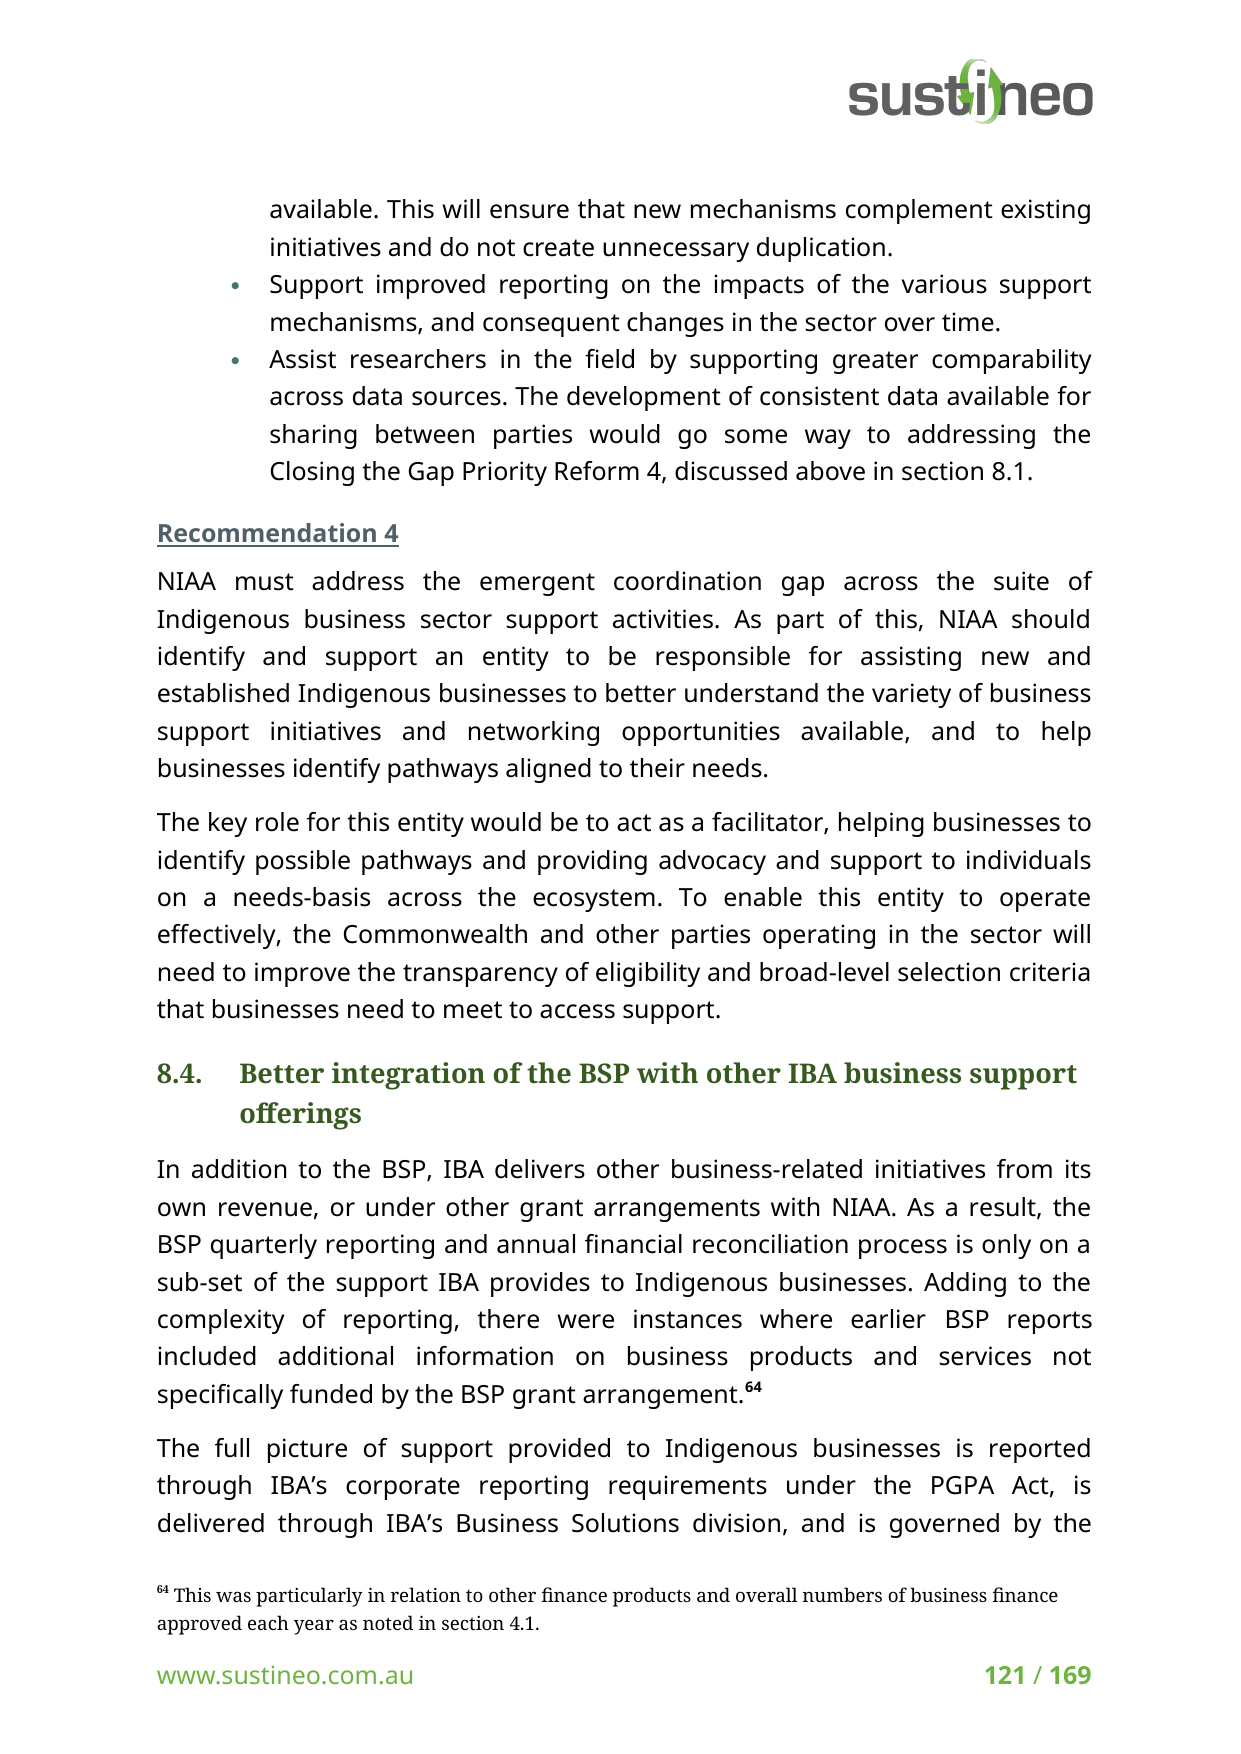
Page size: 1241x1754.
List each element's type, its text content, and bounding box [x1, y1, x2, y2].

subtitle Recommendation 4 [157, 516, 1093, 550]
text NIAA must address the emergent coordination gap across the suite of Indigenous business sector support activities. As part of this, NIAA should identify and support an entity to be responsible for assisting new and established Indigenous businesses to better understand the variety of business support initiatives and networking opportunities available, and to help businesses identify pathways aligned to their needs. [157, 564, 1093, 785]
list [232, 192, 1093, 263]
text The key role for this entity would be to act as a facilitator, helping businesses to identify possible pathways and providing advocacy and support to individuals on a needs-basis across the ecosystem. To enable this entity to operate effectively, the Commonwealth and other parties operating in the sector will need to improve the transparency of eligibility and broad-level selection criteria that businesses need to meet to access support. [157, 805, 1093, 1026]
subtitle Better integration of the BSP with other IBA business support offerings [157, 1054, 1093, 1132]
list Assist researchers in the field by supporting greater comparability across data sources. The development of consistent data available for sharing between parties would go some way to addressing the Closing the Gap Priority Reform 4, discussed above in section 8.1. [232, 342, 1093, 488]
picture [849, 59, 1093, 124]
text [157, 1431, 1093, 1539]
text In addition to the BSP, IBA delivers other business-related initiatives from its own revenue, or under other grant arrangements with NIAA. As a result, the BSP quarterly reporting and annual financial reconciliation process is only on a sub-set of the support IBA provides to Indigenous businesses. Adding to the complexity of reporting, there were instances where earlier BSP reports included additional information on business products and services not specifically funded by the BSP grant arrangement. [157, 1152, 1093, 1411]
list Support improved reporting on the impacts of the various support mechanisms, and consequent changes in the sector over time. [232, 267, 1093, 338]
